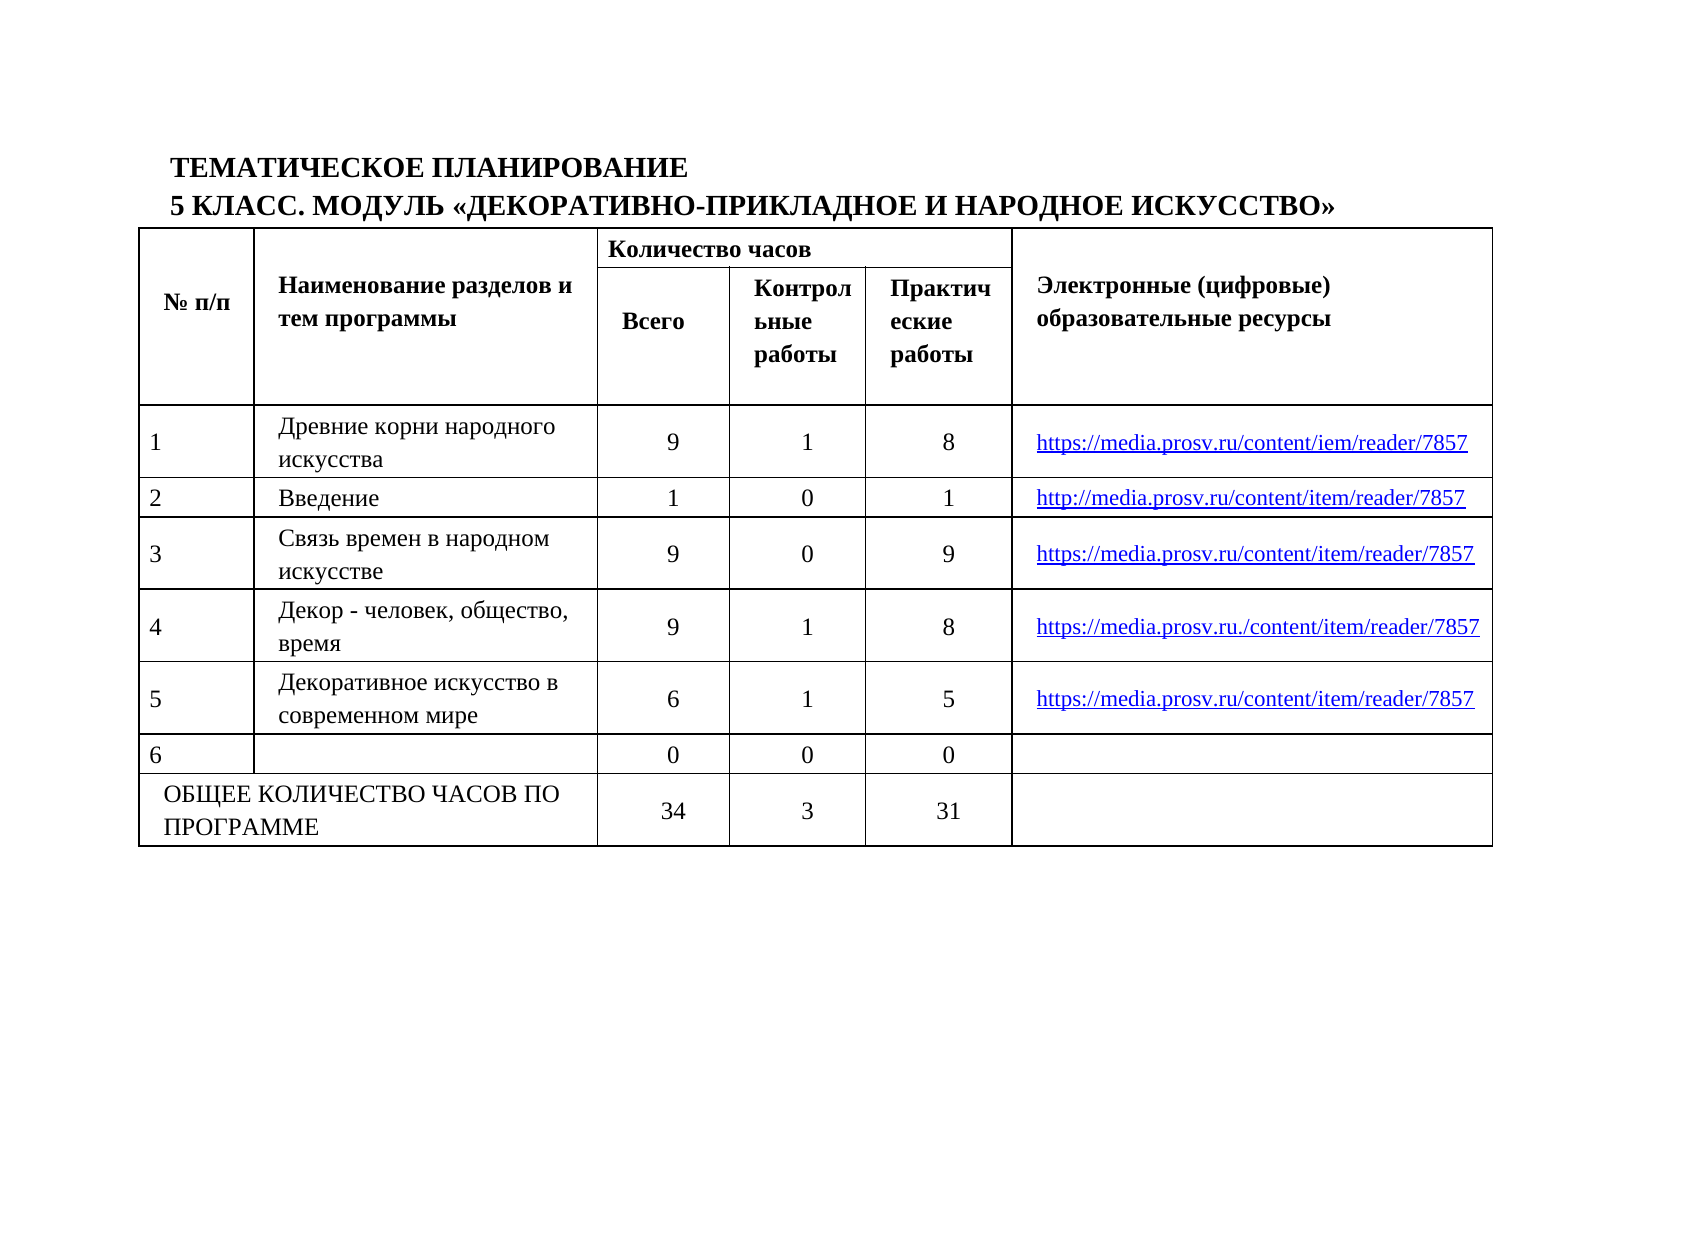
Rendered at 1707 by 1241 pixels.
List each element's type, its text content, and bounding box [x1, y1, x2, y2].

table_cell 9 [598, 406, 729, 477]
table_cell 0 [730, 518, 865, 588]
table_header Наименование разделов и тем программы [255, 229, 597, 404]
table_cell Декоративное искусство в современном мире [255, 662, 597, 733]
table_cell 2 [140, 478, 253, 516]
table_cell 1 [140, 406, 253, 477]
table_cell 1 [730, 406, 865, 477]
table_cell 3 [730, 774, 865, 845]
table_cell 9 [598, 590, 729, 661]
table_cell 0 [866, 735, 1011, 772]
table_cell ОБЩЕЕ КОЛИЧЕСТВО ЧАСОВ ПО ПРОГРАММЕ [140, 774, 597, 845]
table_cell 1 [866, 478, 1011, 516]
table_cell Древние корни народного искусства [255, 406, 597, 477]
table_cell Декор - человек, общество, время [255, 590, 597, 661]
table_cell 1 [598, 478, 729, 516]
table_cell 6 [598, 662, 729, 733]
table_cell 0 [730, 735, 865, 772]
table_cell 3 [140, 518, 253, 588]
table_cell [1013, 735, 1492, 772]
table_cell 8 [866, 406, 1011, 477]
table_cell 4 [140, 590, 253, 661]
table_cell 5 [866, 662, 1011, 733]
table_header Количество часов [598, 229, 1011, 266]
table_cell 9 [866, 518, 1011, 588]
table_cell 34 [598, 774, 729, 845]
table_header Электронные (цифровые) образовательные ресурсы [1013, 229, 1492, 404]
table_cell https://media.prosv.ru/content/iem/reader/7857 [1013, 406, 1492, 477]
table_cell Введение [255, 478, 597, 516]
table_cell https://media.prosv.ru./content/item/reader/7857 [1013, 590, 1492, 661]
table_header № п/п [140, 229, 253, 404]
table_cell 0 [598, 735, 729, 772]
table_cell 9 [598, 518, 729, 588]
table_cell Практические работы [866, 268, 1011, 404]
table_cell 6 [140, 735, 253, 772]
table_cell http://media.prosv.ru/content/item/reader/7857 [1013, 478, 1492, 516]
table_cell 1 [730, 662, 865, 733]
table_cell [1013, 774, 1492, 845]
table_cell 31 [866, 774, 1011, 845]
text 5 КЛАСС. МОДУЛЬ «ДЕКОРАТИВНО-ПРИКЛАДНОЕ И НАРОДНОЕ ИСКУССТВО» [162, 188, 1557, 222]
table_cell Всего [598, 268, 729, 404]
table_cell [255, 735, 597, 772]
table_cell https://media.prosv.ru/content/item/reader/7857 [1013, 518, 1492, 588]
table_cell 8 [866, 590, 1011, 661]
table_cell 1 [730, 590, 865, 661]
table_cell https://media.prosv.ru/content/item/reader/7857 [1013, 662, 1492, 733]
text ТЕМАТИЧЕСКОЕ ПЛАНИРОВАНИЕ [162, 150, 1557, 183]
table_cell 5 [140, 662, 253, 733]
table_cell 0 [730, 478, 865, 516]
table_cell Связь времен в народном искусстве [255, 518, 597, 588]
table_cell Контрольные работы [730, 268, 865, 404]
